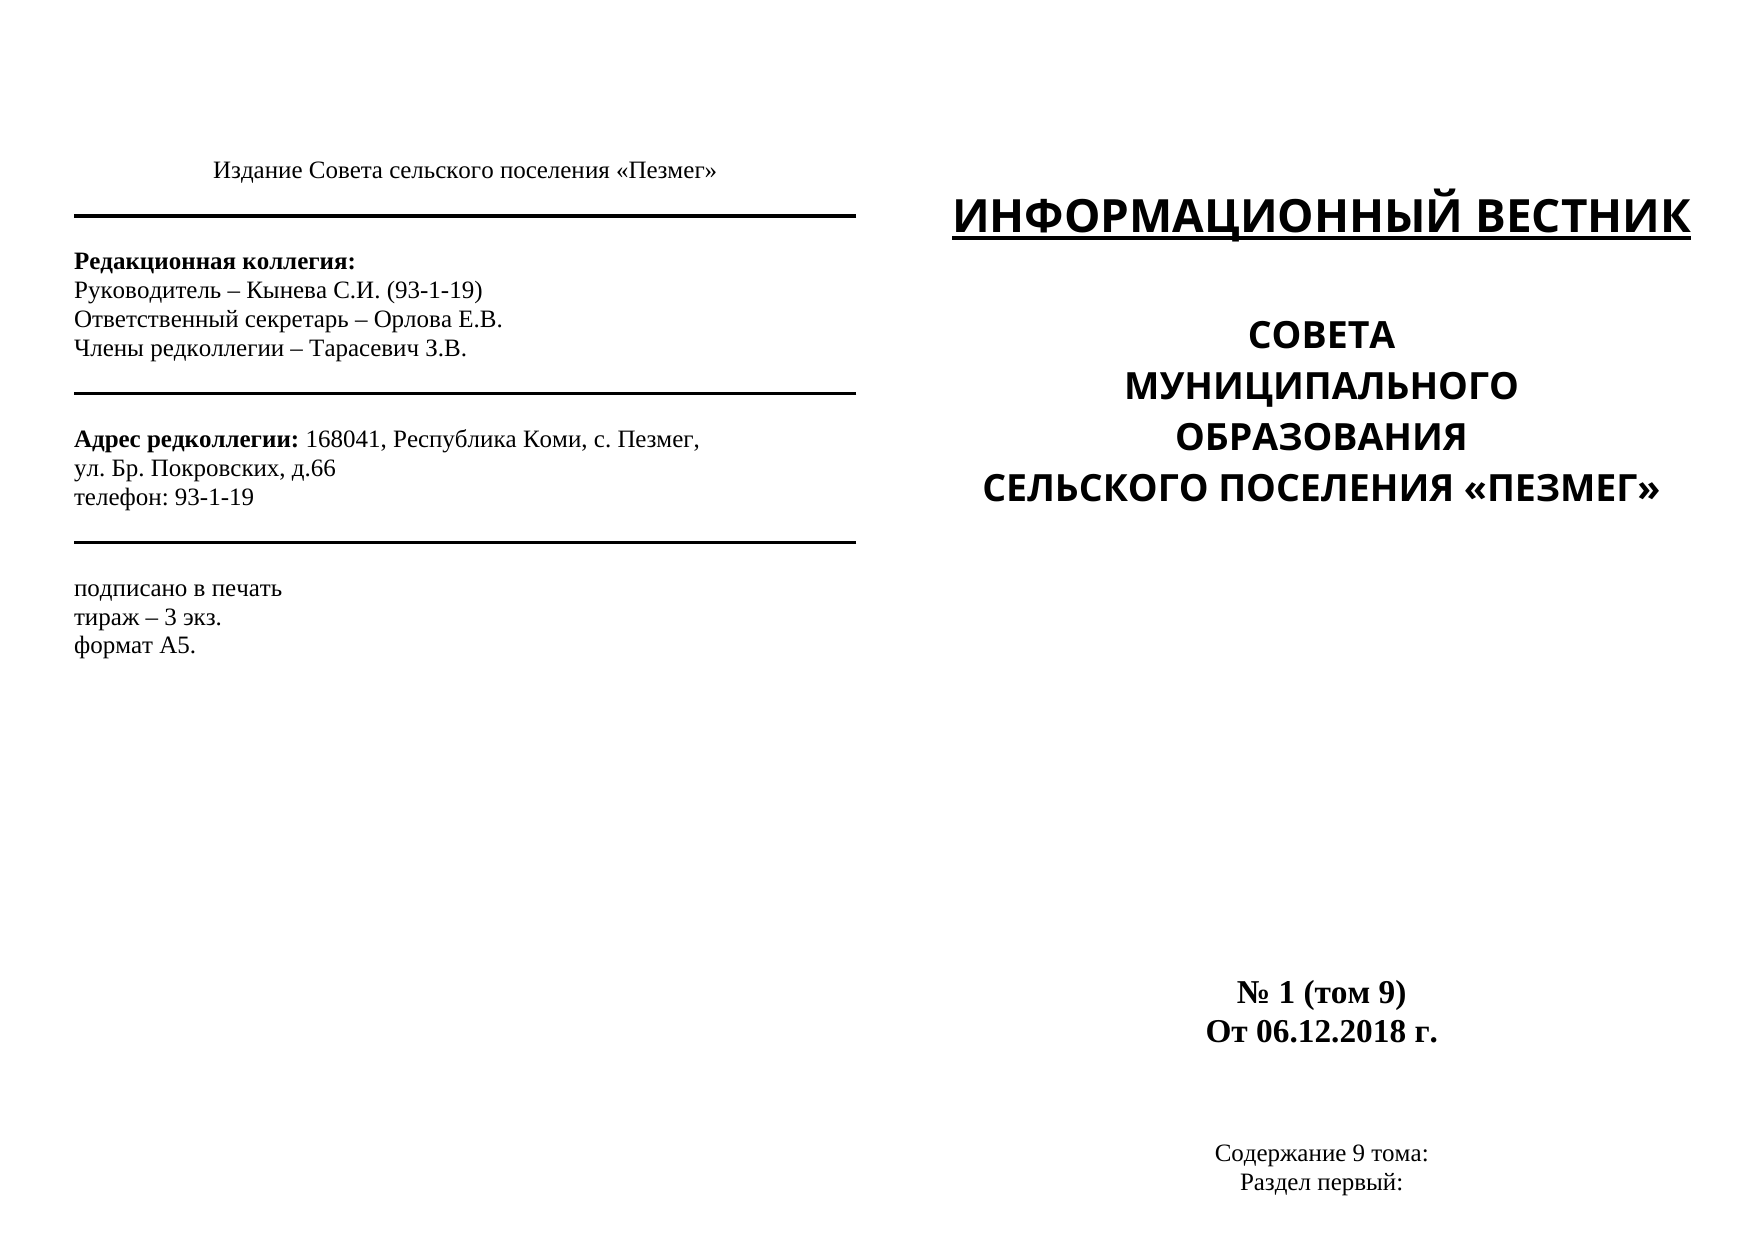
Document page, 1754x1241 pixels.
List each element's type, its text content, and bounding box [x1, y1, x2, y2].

text ОБРАЗОВАНИЯ [930, 411, 1713, 462]
text ИНФОРМАЦИОННЫЙ ВЕСТНИК [930, 184, 1713, 246]
text Редакционная коллегия: [74, 246, 856, 275]
text подписано в печать [74, 573, 856, 602]
text телефон: 93-1-19 [74, 482, 856, 510]
text Раздел первый: [930, 1167, 1713, 1195]
text От 06.12.2018 г. [930, 1011, 1713, 1049]
text МУНИЦИПАЛЬНОГО [930, 360, 1713, 411]
text тираж – 3 экз. [74, 602, 856, 631]
text СОВЕТА [930, 309, 1713, 360]
text Адрес редколлегии: 168041, Республика Коми, с. Пезмег, [74, 424, 856, 453]
text Содержание 9 тома: [930, 1138, 1713, 1167]
text Издание Совета сельского поселения «Пезмег» [74, 155, 856, 184]
text Ответственный секретарь – Орлова Е.В. [74, 304, 856, 333]
text Руководитель – Кынева С.И. (93-1-19) [74, 275, 856, 304]
text Члены редколлегии – Тарасевич З.В. [74, 333, 856, 361]
text СЕЛЬСКОГО ПОСЕЛЕНИЯ «ПЕЗМЕГ» [930, 462, 1713, 513]
text № 1 (том 9) [930, 973, 1713, 1011]
text ул. Бр. Покровских, д.66 [74, 453, 856, 482]
text формат А5. [74, 631, 856, 659]
